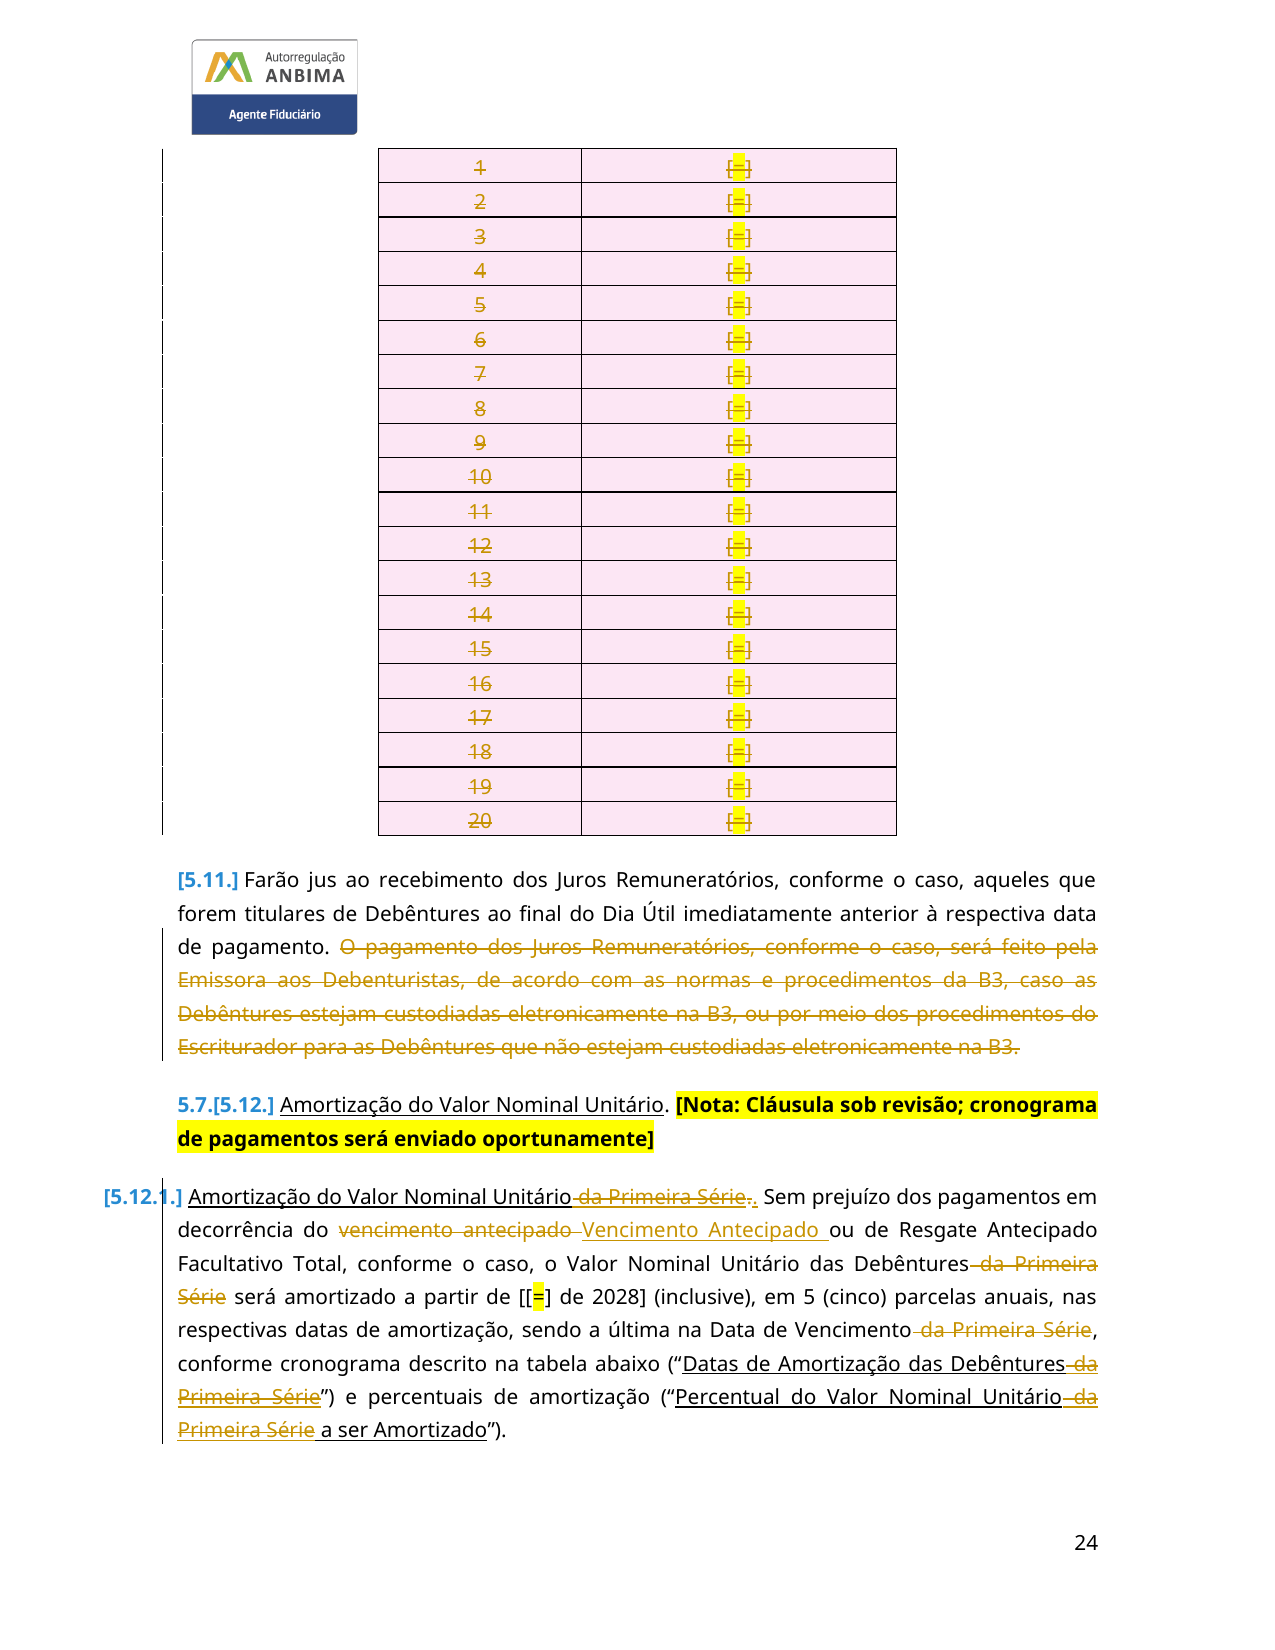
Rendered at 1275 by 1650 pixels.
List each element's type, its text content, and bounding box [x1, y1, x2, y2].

text Farão jus ao recebimento dos Juros Remuneratórios, conforme o caso, aqueles que forem titulares de Debêntures ao final do Dia Útil imediatamente anterior à respectiva data de pagamento. [177, 1016, 1098, 1061]
picture [191, 39, 358, 135]
text Farão jus ao recebimento dos Juros Remuneratórios, conforme o caso, aqueles que forem titulares de Debêntures ao final do Dia Útil imediatamente anterior à respectiva data de pagamento. [177, 861, 1098, 1015]
text Amortização do Valor Nominal Unitário. [Nota: Cláusula sob revisão; cronograma de pagamentos será enviado oportunamente] [177, 1086, 1098, 1153]
text Amortização do Valor Nominal Unitário Sem prejuízo dos pagamentos em decorrência do ou de Resgate Antecipado Facultativo Total, conforme o caso, o Valor Nominal Unitário das Debêntures será amortizado a partir de [[=] de 2028] (inclusive), em 5 (cinco) parcelas anuais, nas respectivas datas de amortização, sendo a última na Data de Vencimento, conforme cronograma descrito na tabela abaixo (“Datas de Amortização das Debêntures”) e percentuais de amortização (“Percentual do Valor Nominal Unitário a ser Amortizado”). [163, 1178, 1098, 1444]
